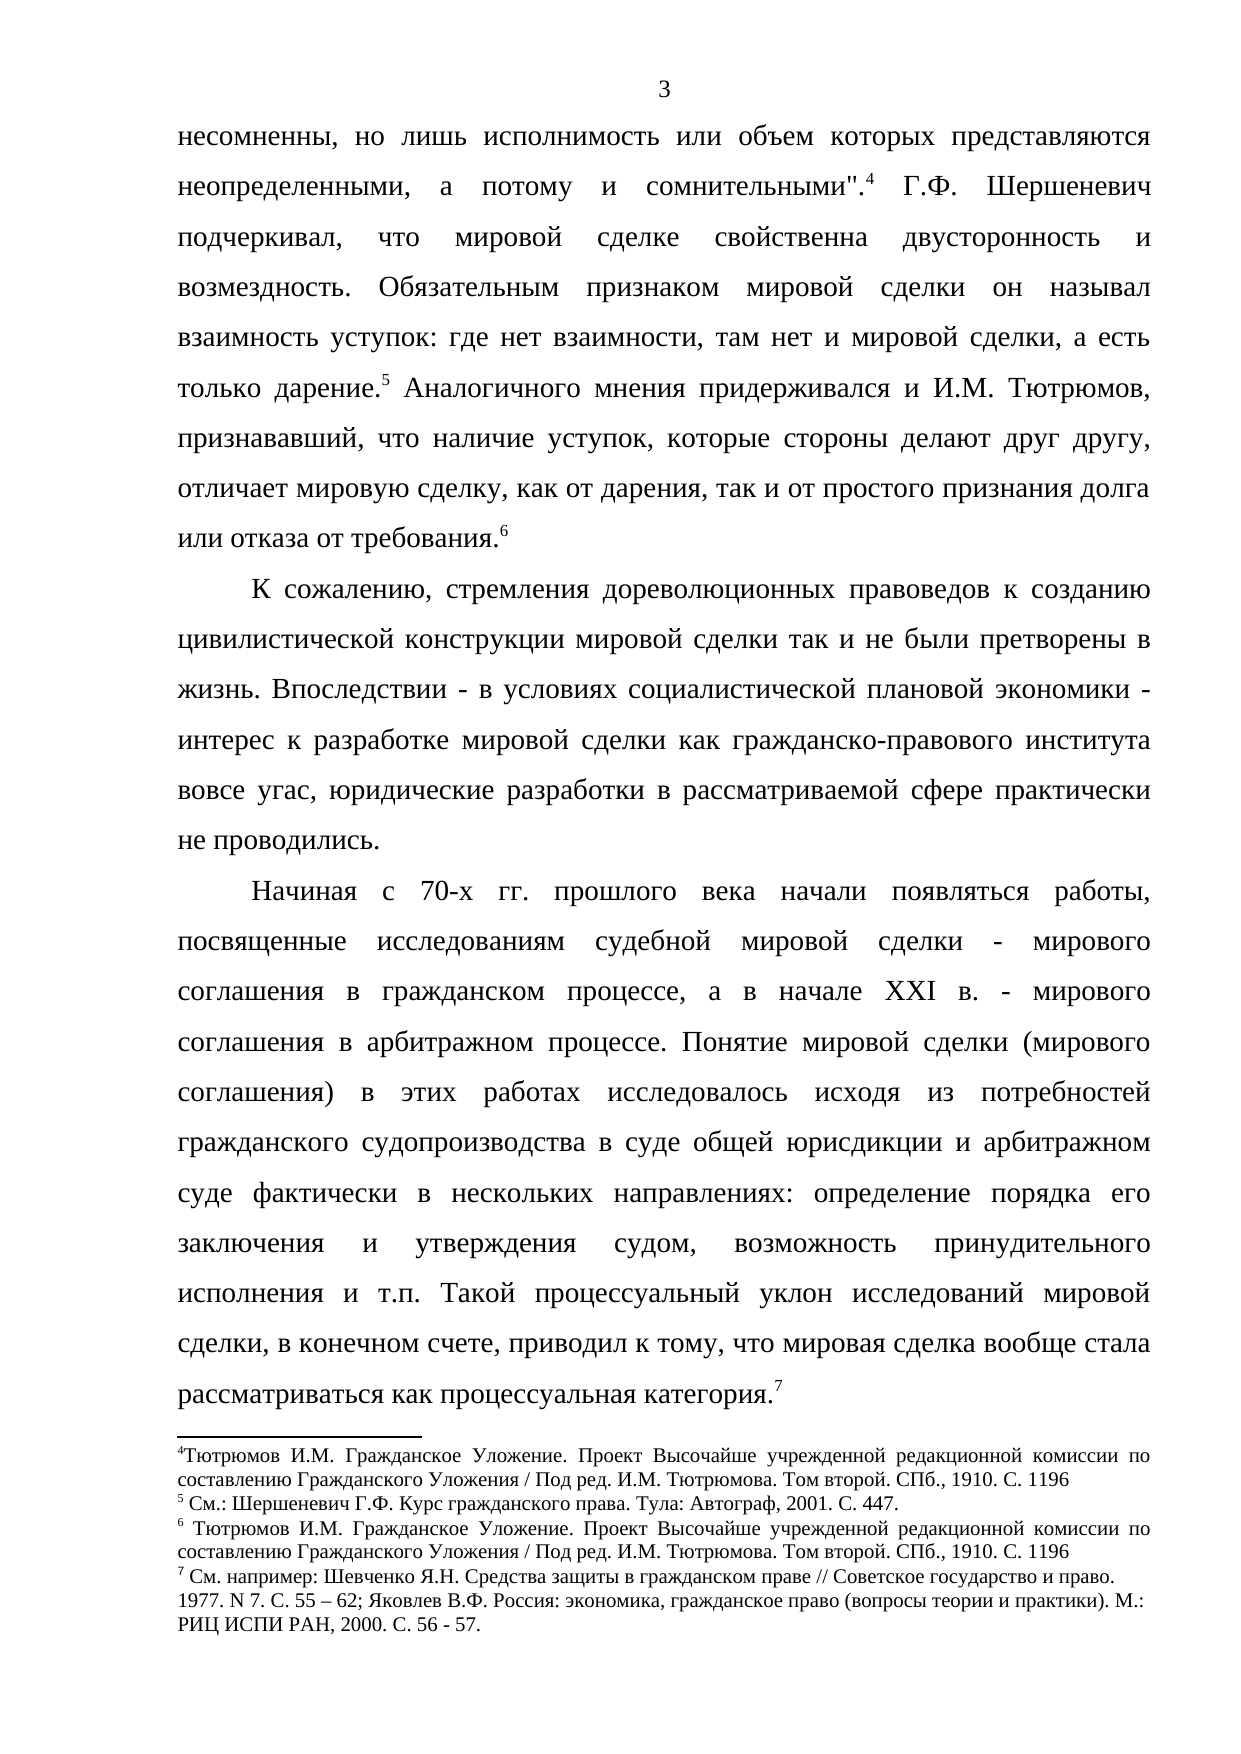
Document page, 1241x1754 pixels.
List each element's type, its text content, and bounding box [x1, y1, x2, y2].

text Начиная с 70-х гг. прошлого века начали появляться работы, посвященные исследованиям судебной мировой сделки - мирового соглашения в гражданском процессе, а в начале XXI в. - мирового соглашения в арбитражном процессе. Понятие мировой сделки (мирового соглашения) в этих работах исследовалось исходя из потребностей гражданского судопроизводства в суде общей юрисдикции и арбитражном суде фактически в нескольких направлениях: определение порядка его заключения и утверждения судом, возможность принудительного исполнения и т.п. Такой процессуальный уклон исследований мировой сделки, в конечном счете, приводил к тому, что мировая сделка вообще стала рассматриваться как процессуальная категория. [177, 873, 1152, 1409]
text К сожалению, стремления дореволюционных правоведов к созданию цивилистической конструкции мировой сделки так и не были претворены в жизнь. Впоследствии - в условиях социалистической плановой экономики - интерес к разработке мировой сделки как гражданско-правового института вовсе угас, юридические разработки в рассматриваемой сфере практически не проводились. [177, 571, 1152, 856]
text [177, 118, 1152, 554]
